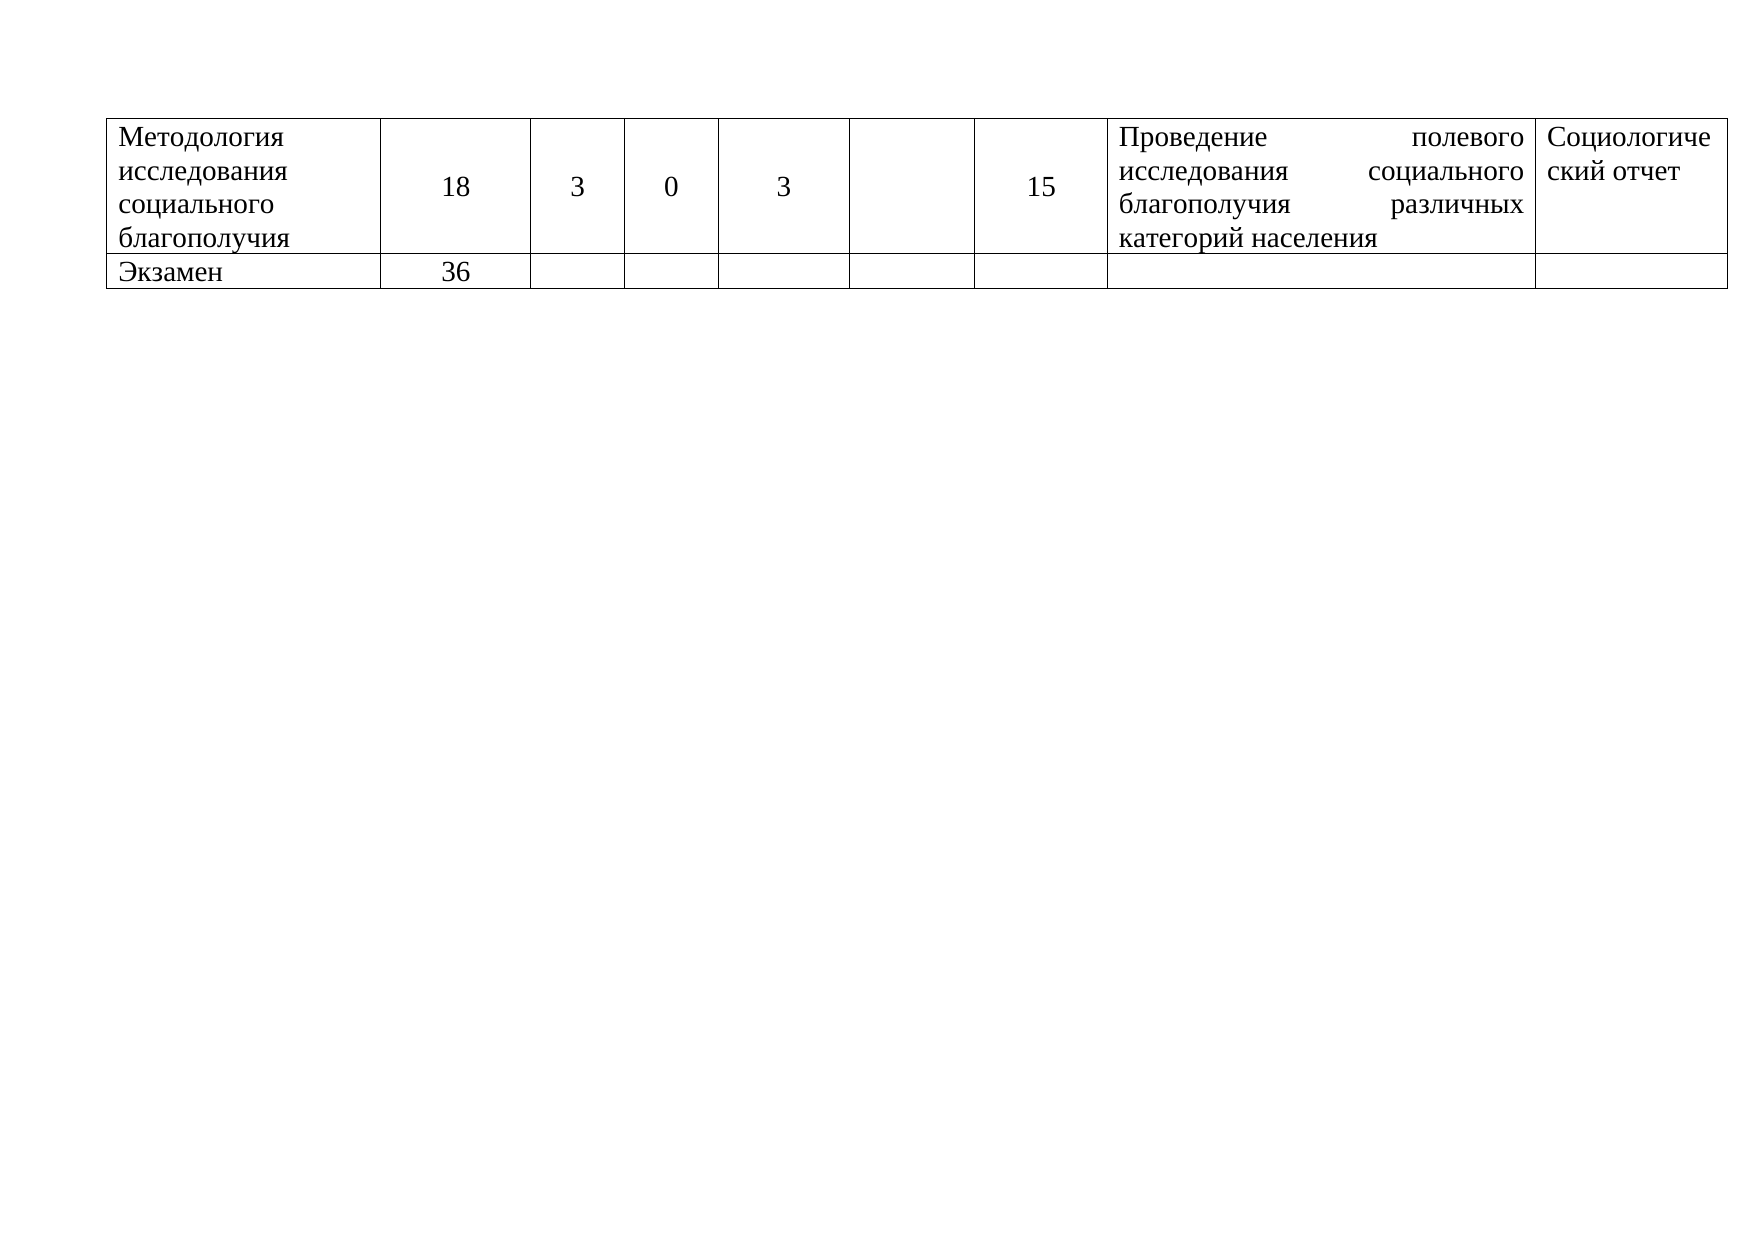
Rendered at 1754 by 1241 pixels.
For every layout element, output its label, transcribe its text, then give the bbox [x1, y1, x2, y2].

table_cell [1108, 254, 1535, 288]
table_cell 36 [381, 254, 530, 288]
table_cell Методология исследования социального благополучия [107, 119, 380, 253]
table_cell Экзамен [107, 254, 380, 288]
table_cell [1108, 119, 1535, 253]
table_cell [850, 254, 974, 288]
table_cell [850, 119, 974, 253]
table_cell 3 [531, 119, 624, 253]
table_cell [1536, 254, 1727, 288]
table_cell [719, 254, 849, 288]
table_cell 0 [625, 119, 718, 253]
table_cell 18 [381, 119, 530, 253]
table_cell [531, 254, 624, 288]
table_cell [625, 254, 718, 288]
table_cell 15 [975, 119, 1107, 253]
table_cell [1536, 119, 1727, 253]
table_cell 3 [719, 119, 849, 253]
table_cell [975, 254, 1107, 288]
